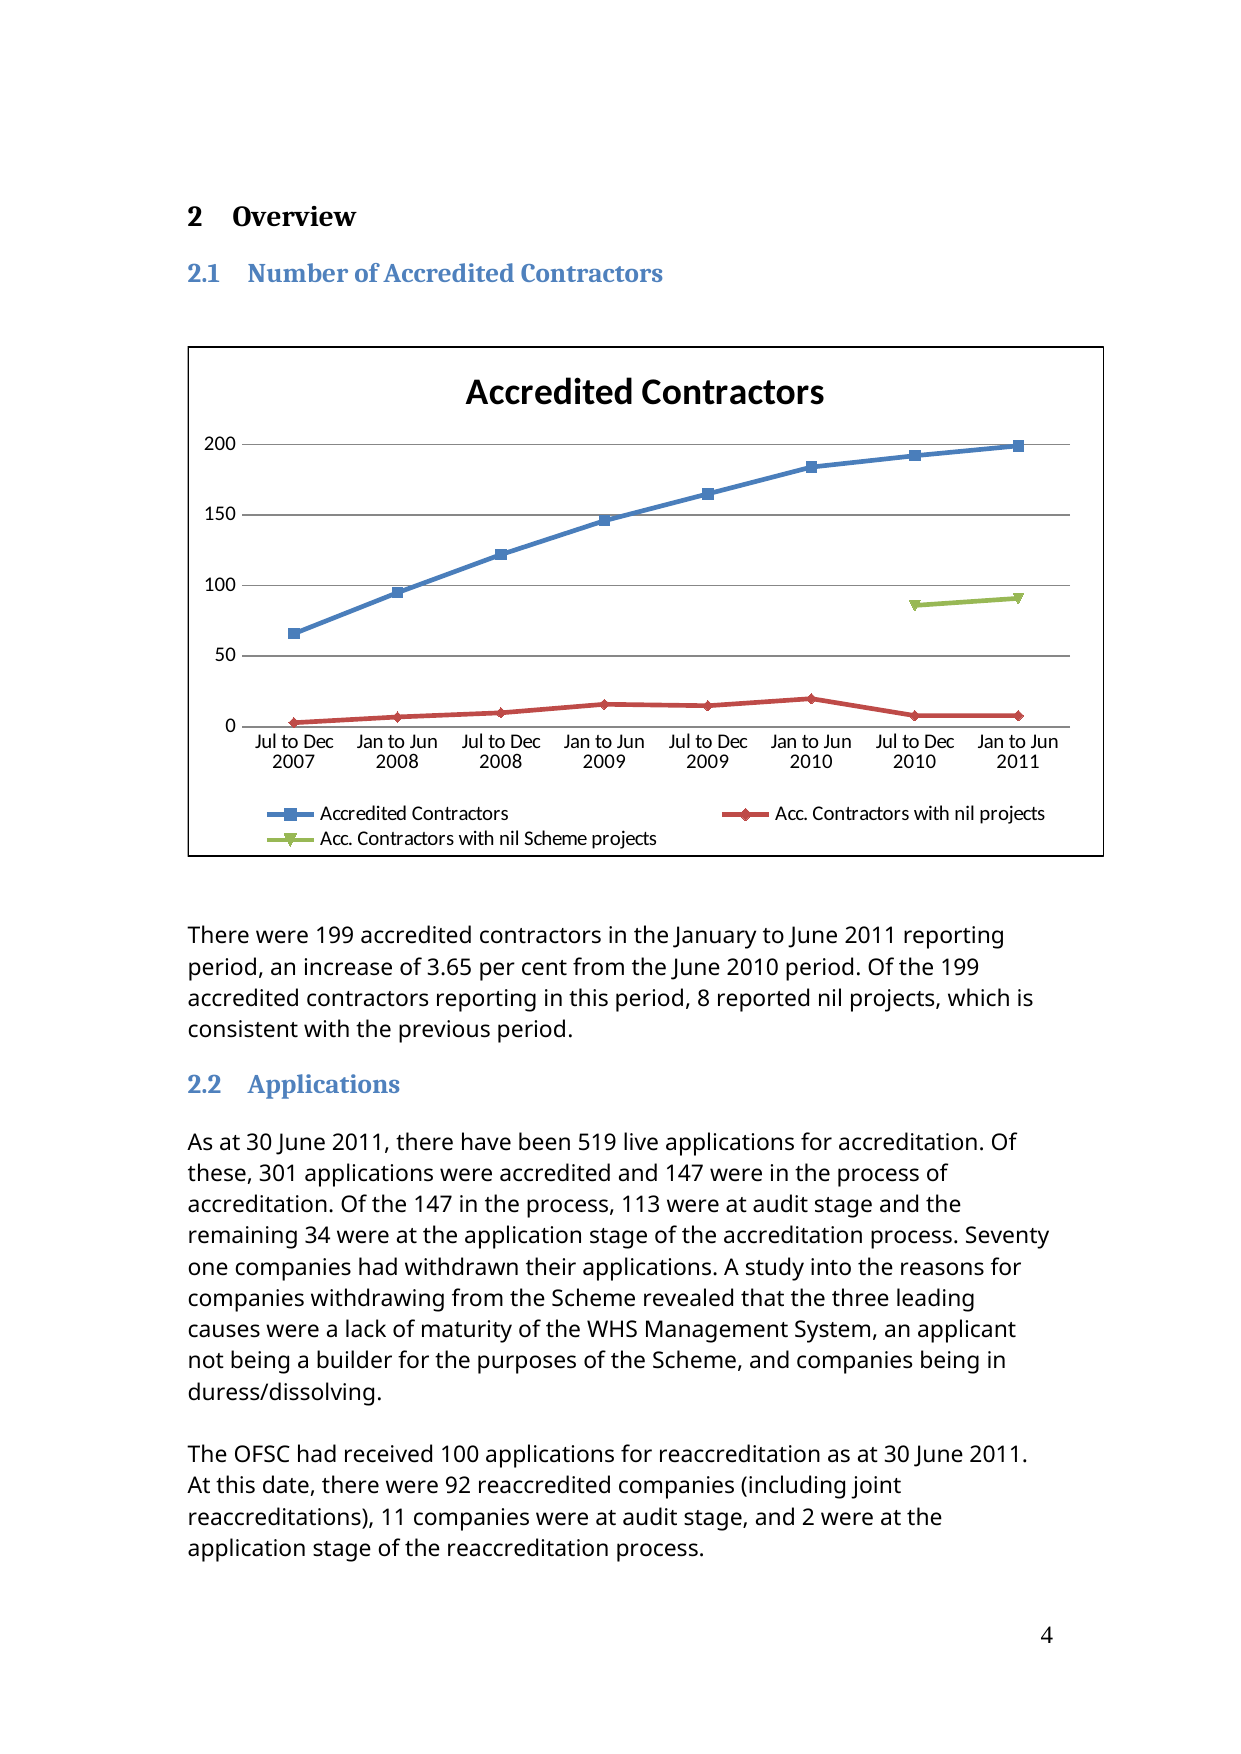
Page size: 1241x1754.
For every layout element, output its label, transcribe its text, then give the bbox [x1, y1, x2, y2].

text As at 30 June 2011, there have been 519 live applications for accreditation. Of these, 301 applications were accredited and 147 were in the process of accreditation. Of the 147 in the process, 113 were at audit stage and the remaining 34 were at the application stage of the accreditation process. Seventy one companies had withdrawn their applications. A study into the reasons for companies withdrawing from the Scheme revealed that the three leading causes were a lack of maturity of the WHS Management System, an applicant not being a builder for the purposes of the Scheme, and companies being in duress/dissolving. [187, 1126, 1053, 1407]
text The OFSC had received 100 applications for reaccreditation as at 30 June 2011. At this date, there were 92 reaccredited companies (including joint reaccreditations), 11 companies were at audit stage, and 2 were at the application stage of the reaccreditation process. [187, 1438, 1053, 1563]
text There were 199 accredited contractors in the January to June 2011 reporting period, an increase of 3.65 per cent from the June 2010 period. Of the 199 accredited contractors reporting in this period, 8 reported nil projects, which is consistent with the previous period. [187, 919, 1053, 1044]
subtitle Applications [187, 1069, 1053, 1101]
subtitle Number of Accredited Contractors [187, 258, 1053, 290]
subtitle Overview [187, 200, 1053, 233]
